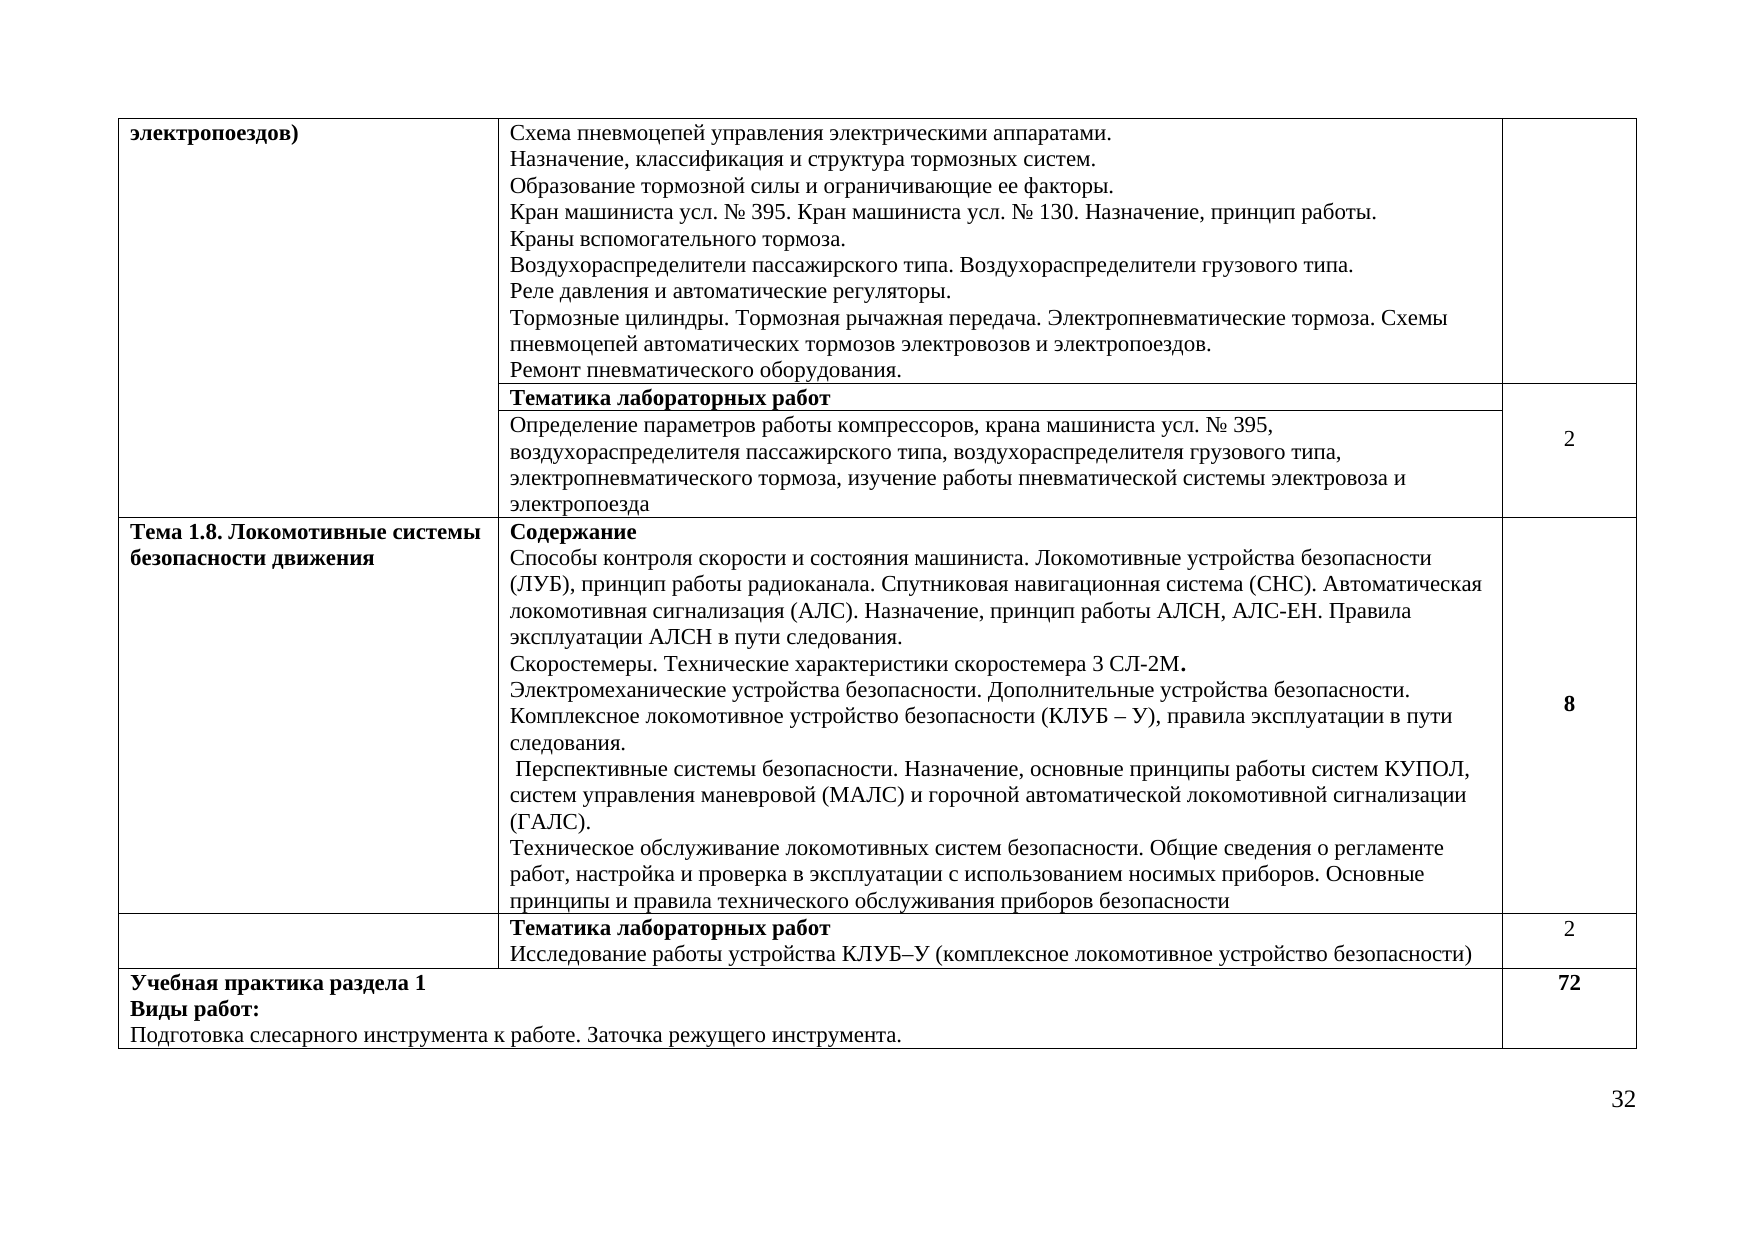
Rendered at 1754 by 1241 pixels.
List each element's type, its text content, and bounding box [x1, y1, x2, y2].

table_cell Определение параметров работы компрессоров, крана машиниста усл. № 395, воздухораспределителя пассажирского типа, воздухораспределителя грузового типа, электропневматического тормоза, изучение работы пневматической системы электровоза и электропоезда [499, 411, 1502, 517]
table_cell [119, 969, 1502, 1048]
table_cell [499, 119, 1502, 383]
table_cell 72 [1503, 969, 1636, 1048]
table_cell Тематика лабораторных работ [499, 384, 1502, 410]
table_cell Тематика лабораторных работ Исследование работы устройства КЛУБ–У (комплексное локомотивное устройство безопасности) [499, 914, 1502, 968]
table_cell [119, 119, 498, 517]
table_cell 2 [1503, 914, 1636, 968]
table_cell [119, 914, 498, 968]
table_cell 2 [1503, 384, 1636, 517]
table_cell 6 [1503, 119, 1636, 383]
table_cell Тема 1.8. Локомотивные системы безопасности движения [119, 518, 498, 913]
table_cell 8 [1503, 518, 1636, 913]
table_cell Содержание Способы контроля скорости и состояния машиниста. Локомотивные устройства безопасности (ЛУБ), принцип работы радиоканала. Спутниковая навигационная система (СНС). Автоматическая локомотивная сигнализация (АЛС). Назначение, принцип работы АЛСН, АЛС-ЕН. Правила эксплуатации АЛСН в пути следования. Скоростемеры. Технические характеристики скоростемера 3 СЛ-2М. Электромеханические устройства безопасности. Дополнительные устройства безопасности. Комплексное локомотивное устройство безопасности (КЛУБ – У), правила эксплуатации в пути следования. Перспективные системы безопасности. Назначение, основные принципы работы систем КУПОЛ, систем управления маневровой (МАЛС) и горочной автоматической локомотивной сигнализации (ГАЛС). Техническое обслуживание локомотивных систем безопасности. Общие сведения о регламенте работ, настройка и проверка в эксплуатации с использованием носимых приборов. Основные принципы и правила технического обслуживания приборов безопасности [499, 518, 1502, 913]
